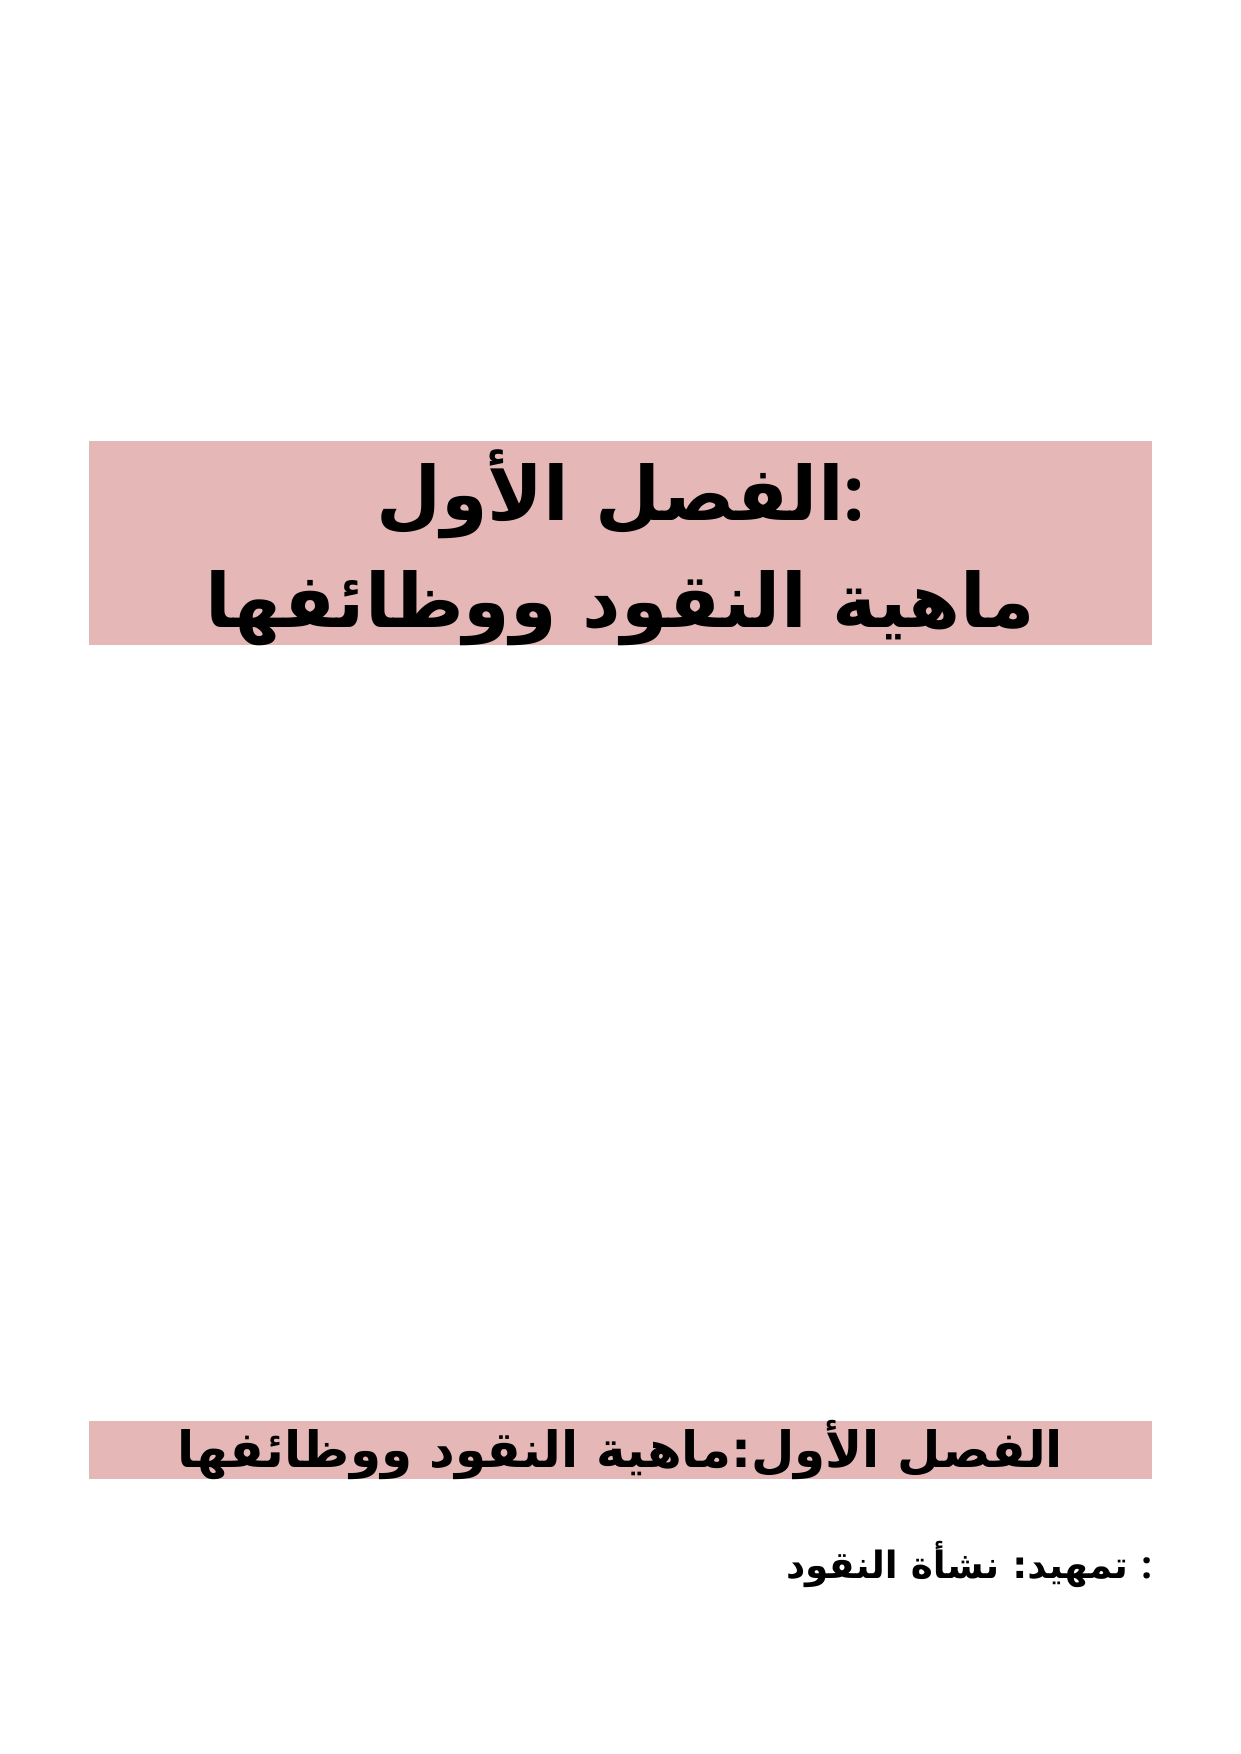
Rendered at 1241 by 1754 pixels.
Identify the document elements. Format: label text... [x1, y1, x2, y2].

text الفصل الأول:ماهية النقود ووظائفها [89, 1421, 1152, 1479]
text الفصل الأول: [89, 441, 1152, 543]
text ماهية النقود ووظائفها [89, 558, 1152, 645]
text تمهيد: نشأة النقود : [89, 1539, 1152, 1590]
